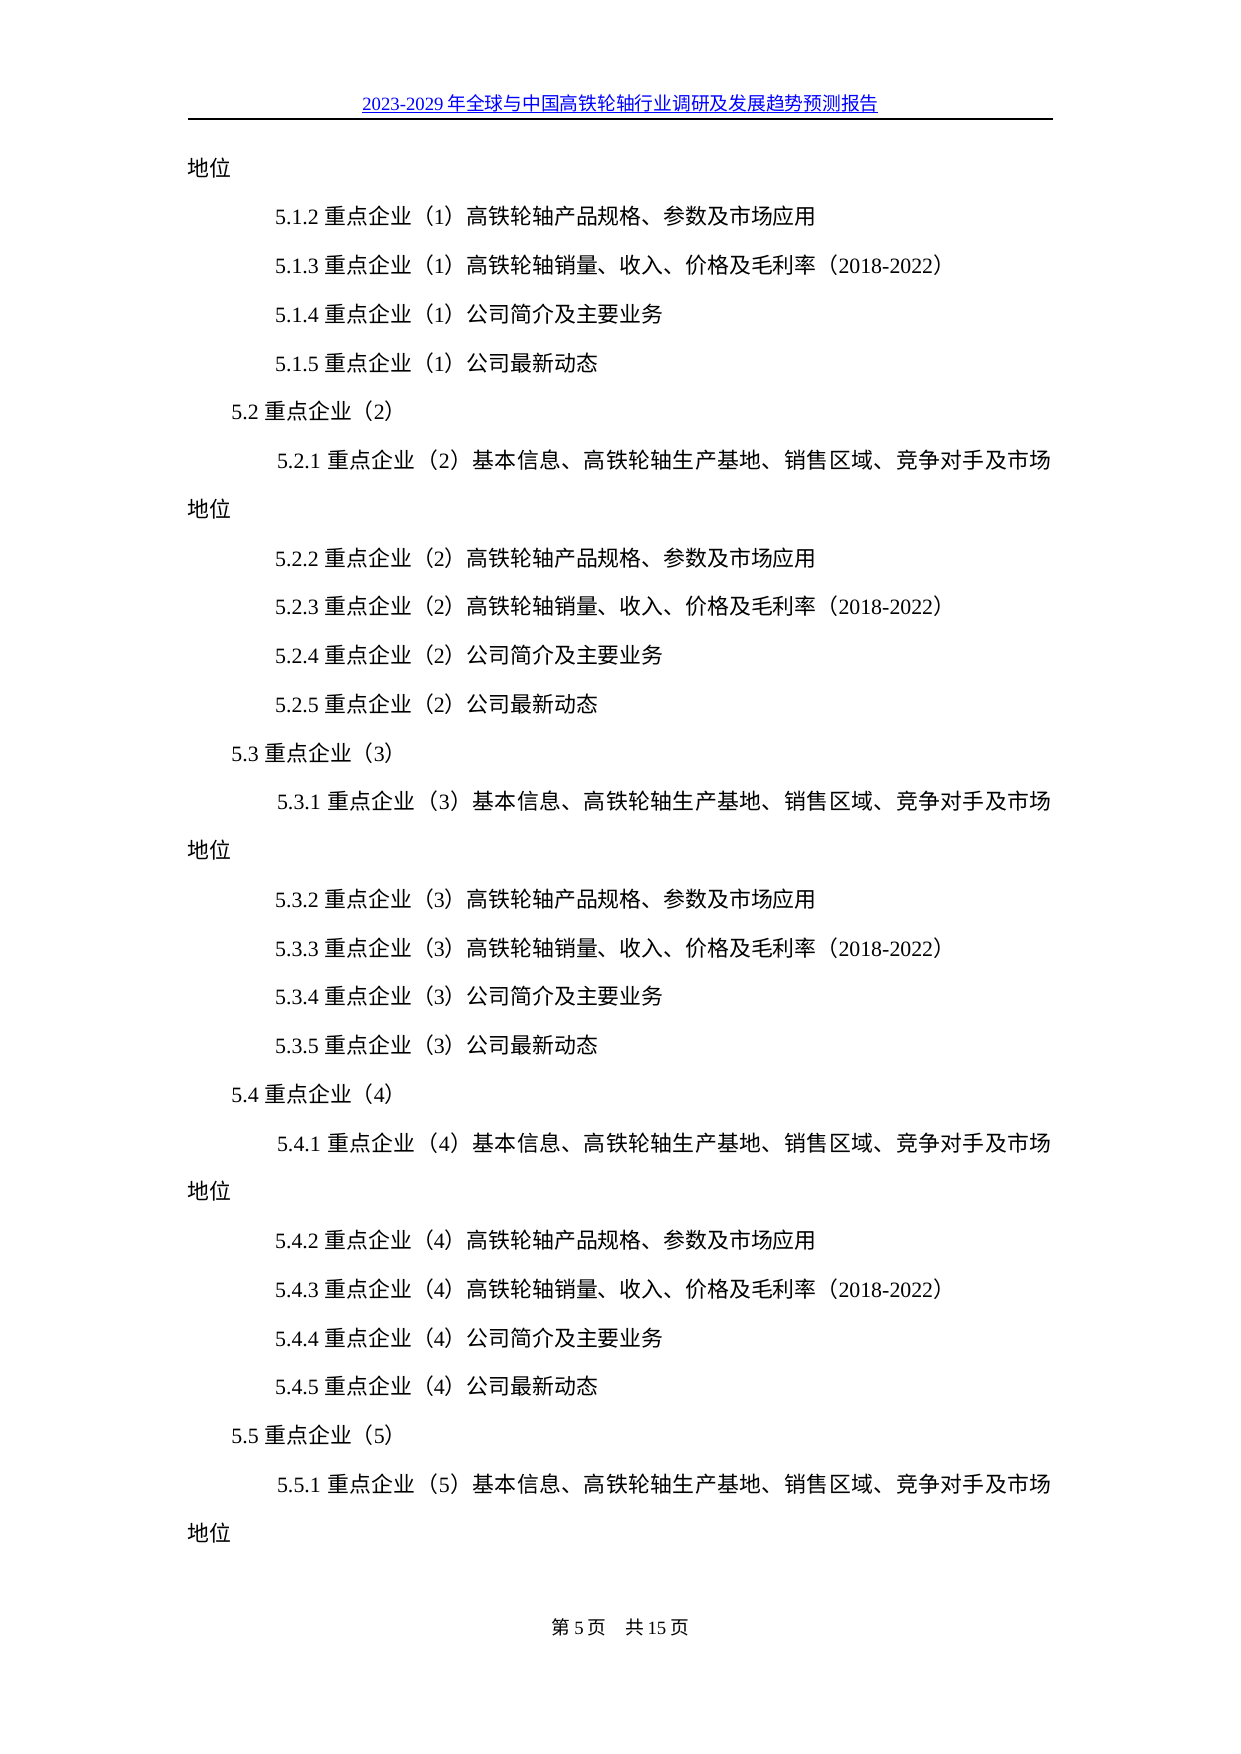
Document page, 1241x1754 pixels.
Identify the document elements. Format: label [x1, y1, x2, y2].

text [187, 150, 1053, 1548]
